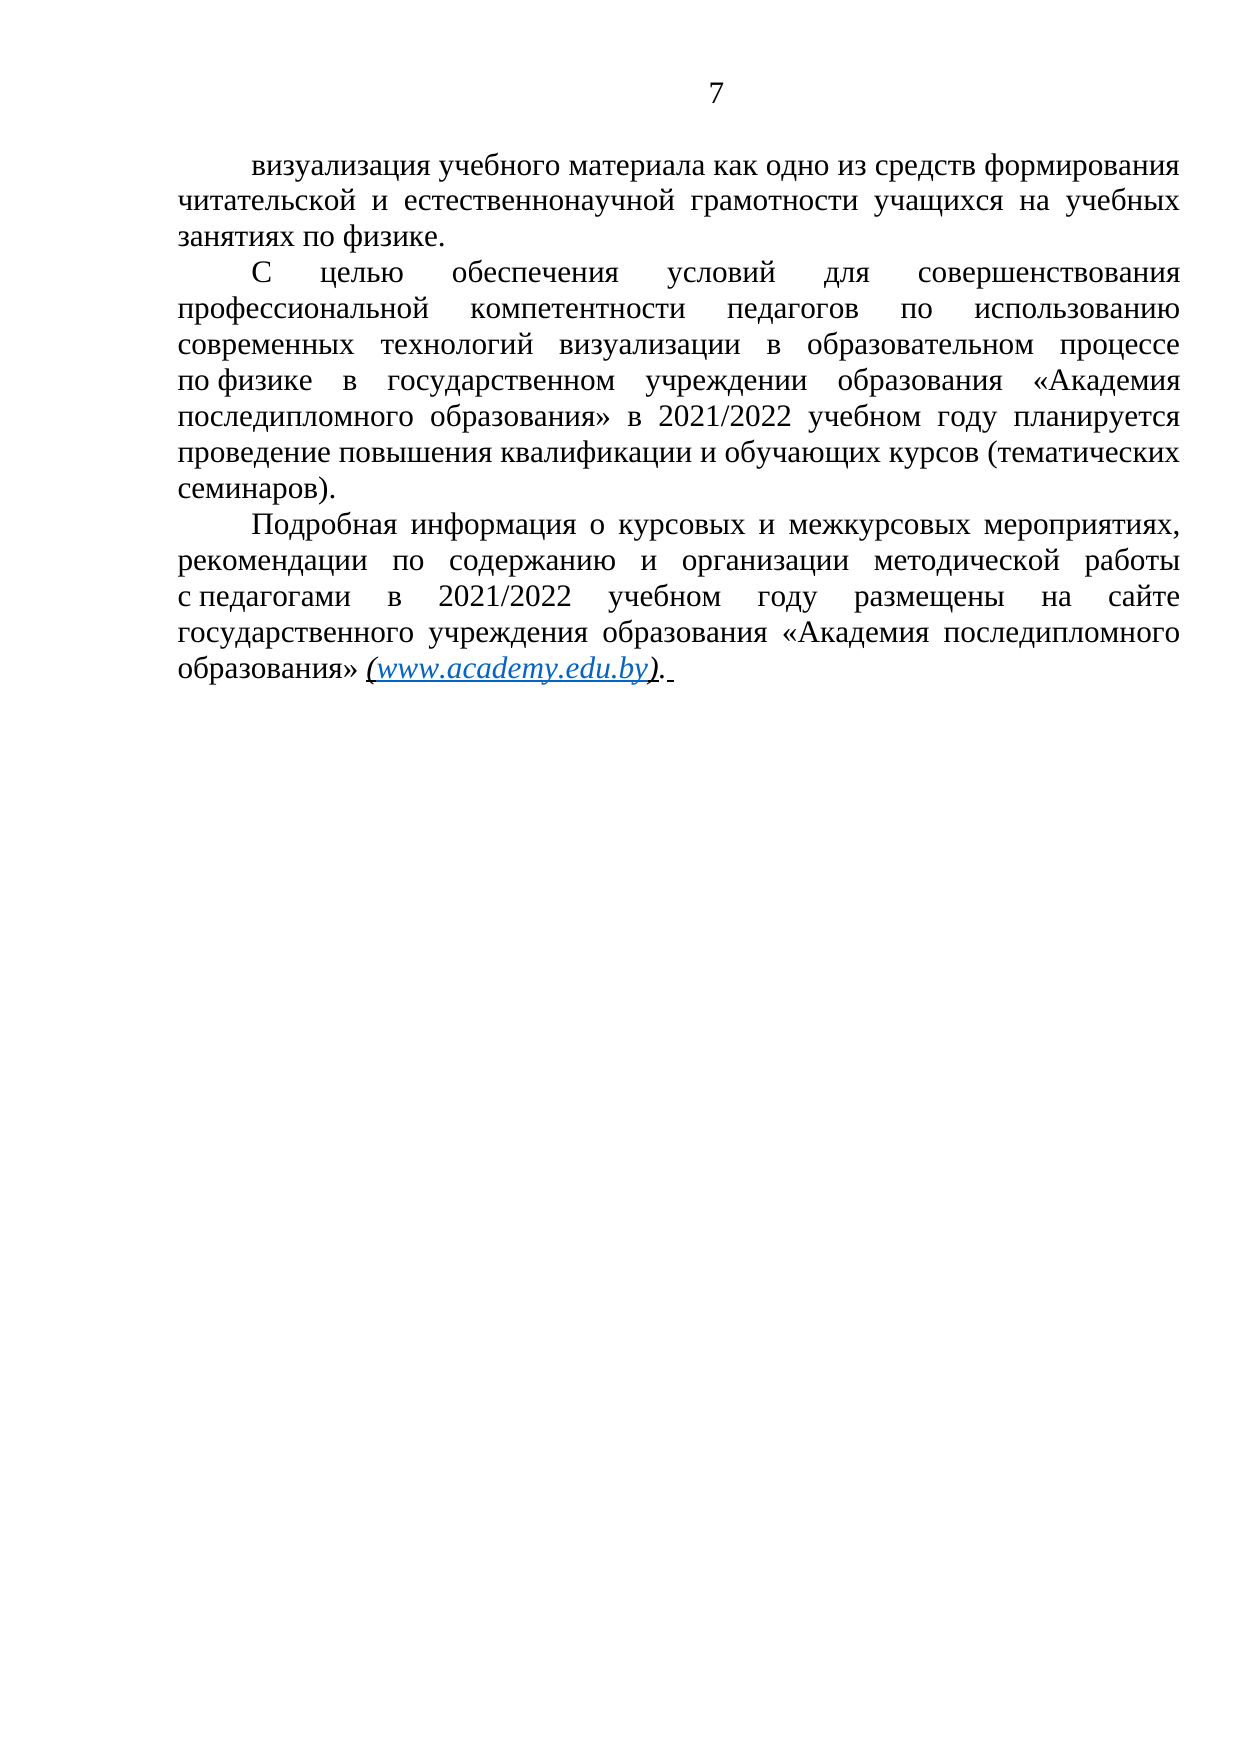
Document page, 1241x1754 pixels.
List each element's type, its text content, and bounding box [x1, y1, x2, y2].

text визуализация учебного материала как одно из средств формирования читательской и естественнонаучной грамотности учащихся на учебных занятиях по физике. [177, 146, 1181, 253]
text Подробная информация о курсовых и межкурсовых мероприятиях, рекомендации по содержанию и организации методической работы с педагогами в 2021/2022 учебном году размещены на сайте государственного учреждения образования «Академия последипломного образования» (www.academy.edu.by). [177, 505, 1181, 685]
text С целью обеспечения условий для совершенствования профессиональной компетентности педагогов по использованию современных технологий визуализации в образовательном процессе по физике в государственном учреждении образования «Академия последипломного образования» в 2021/2022 учебном году планируется проведение повышения квалификации и обучающих курсов (тематических семинаров). [177, 253, 1181, 505]
